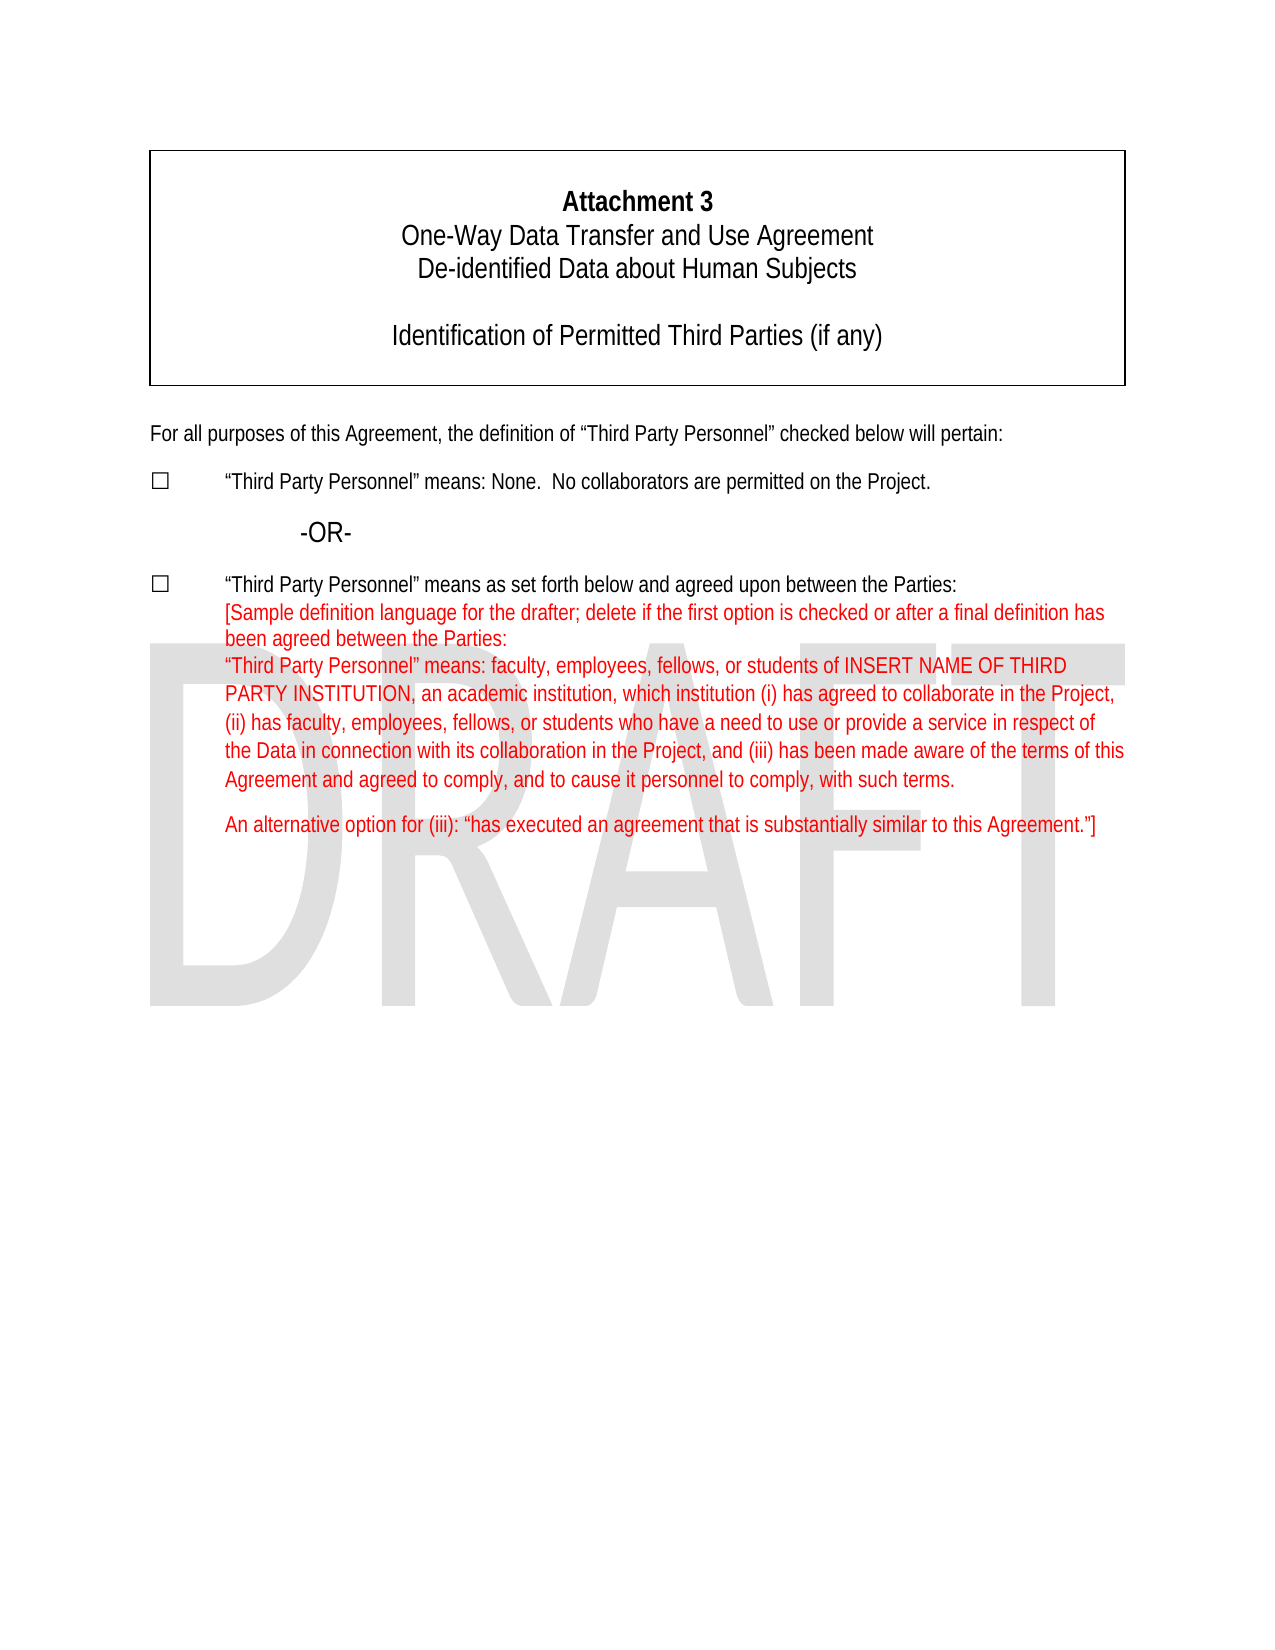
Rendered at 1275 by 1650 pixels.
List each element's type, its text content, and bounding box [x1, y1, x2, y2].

text For all purposes of this Agreement, the definition of “Third Party Personnel” checked below will pertain: [150, 419, 1125, 446]
table_header Attachment 3 One-Way Data Transfer and Use Agreement De-identified Data about Human Subjects Identification of Permitted Third Parties (if any) [151, 151, 1124, 385]
text “Third Party Personnel” means: faculty, employees, fellows, or students of INSERT NAME OF THIRD PARTY INSTITUTION, an academic institution, which institution (i) has agreed to collaborate in the Project, (ii) has faculty, employees, fellows, or students who have a need to use or provide a service in respect of the Data in connection with its collaboration in the Project, and (iii) has been made aware of the terms of this Agreement and agreed to comply, and to cause it personnel to comply, with such terms. [225, 652, 1125, 792]
text “Third Party Personnel” means: None. No collaborators are permitted on the Project. [150, 465, 1125, 496]
text -OR- [150, 515, 1125, 548]
text An alternative option for (iii): “has executed an agreement that is substantially similar to this Agreement.”] [225, 811, 1125, 837]
text [Sample definition language for the drafter; delete if the first option is checked or after a final definition has been agreed between the Parties: [225, 599, 1125, 652]
text “Third Party Personnel” means as set forth below and agreed upon between the Parties: [150, 568, 1125, 599]
